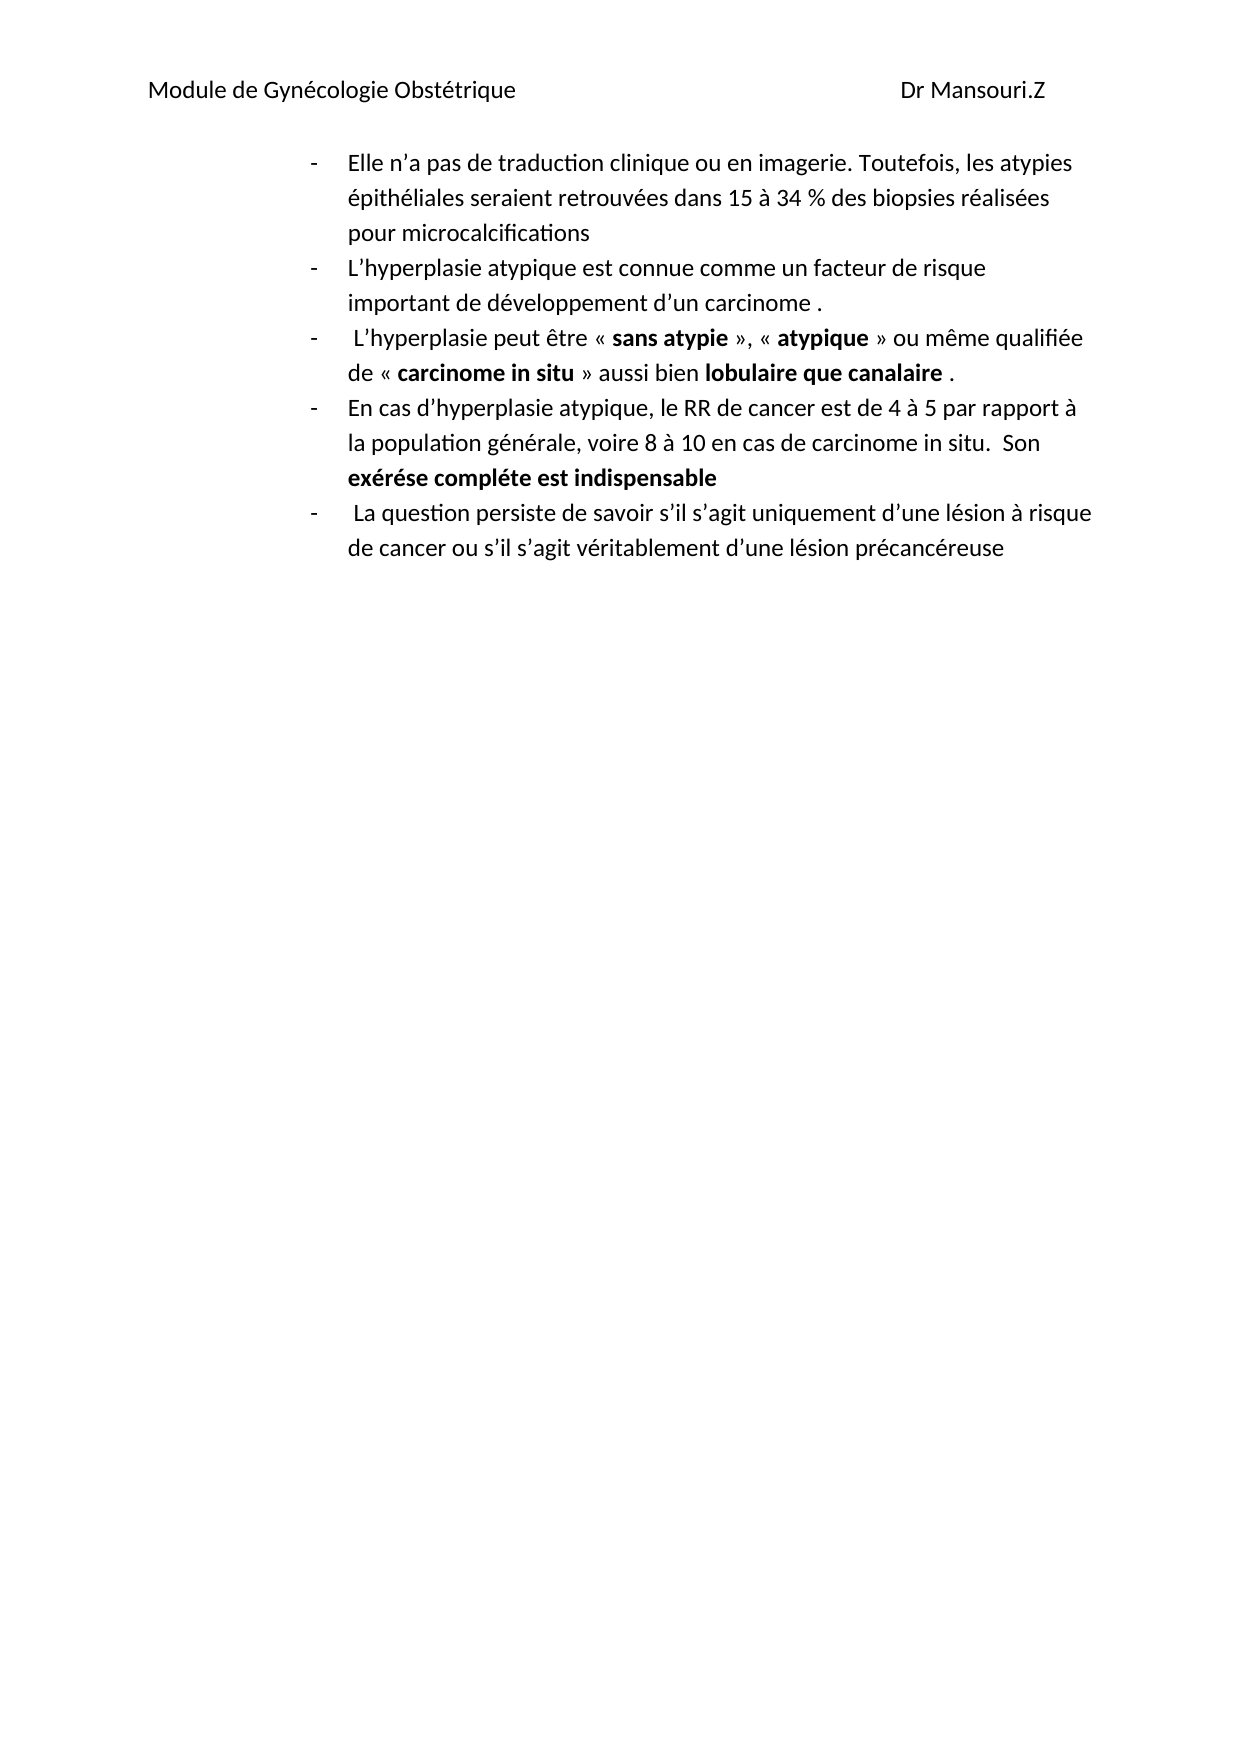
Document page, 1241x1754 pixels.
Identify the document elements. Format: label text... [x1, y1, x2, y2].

list L’hyperplasie peut être « sans atypie », « atypique » ou même qualifiée de « carcinome in situ » aussi bien lobulaire que canalaire . [310, 323, 1093, 388]
list Elle n’a pas de traduction clinique ou en imagerie. Toutefois, les atypies épithéliales seraient retrouvées dans 15 à 34 % des biopsies réalisées pour microcalcifications [310, 148, 1093, 248]
list La question persiste de savoir s’il s’agit uniquement d’une lésion à risque de cancer ou s’il s’agit véritablement d’une lésion précancéreuse [310, 498, 1093, 563]
list L’hyperplasie atypique est connue comme un facteur de risque important de développement d’un carcinome . [310, 253, 1093, 318]
list En cas d’hyperplasie atypique, le RR de cancer est de 4 à 5 par rapport à la population générale, voire 8 à 10 en cas de carcinome in situ. Son exérése compléte est indispensable [310, 393, 1093, 493]
